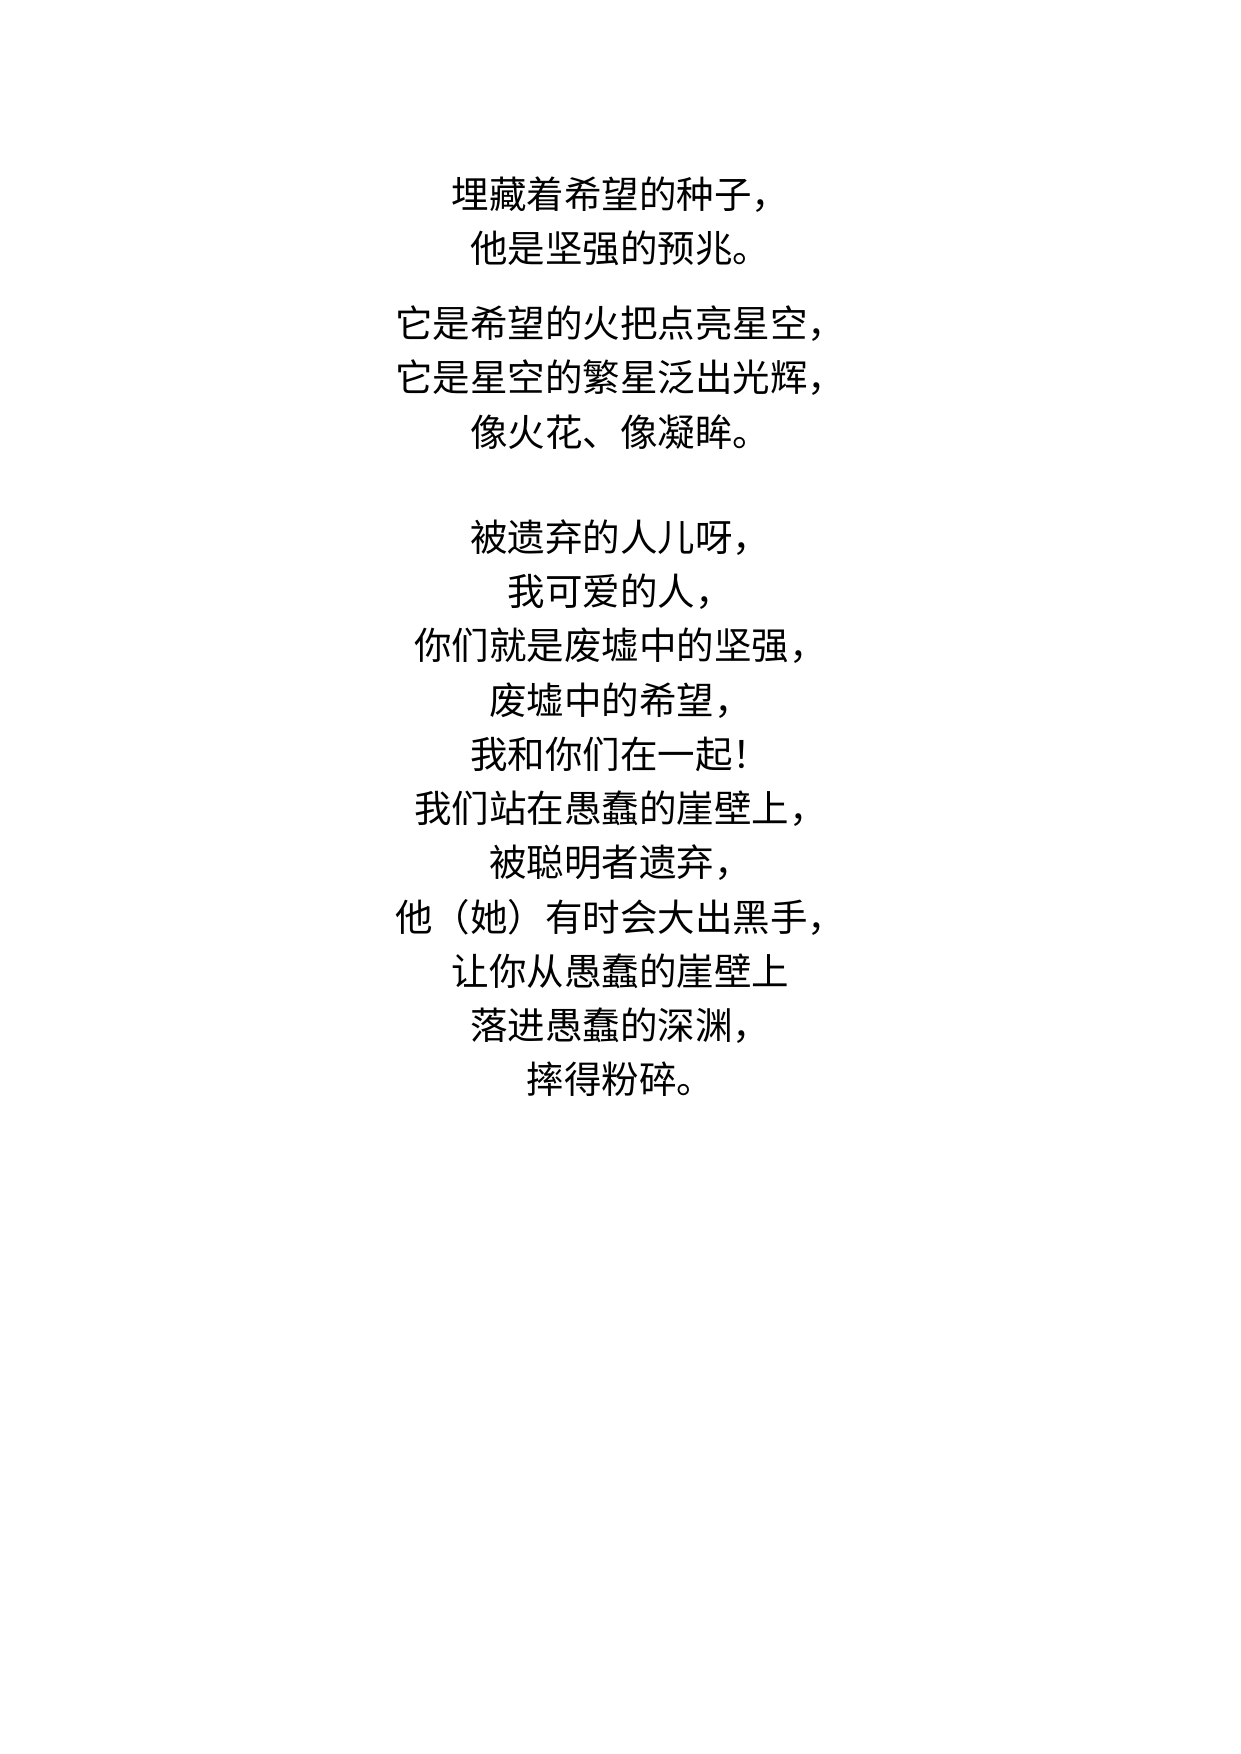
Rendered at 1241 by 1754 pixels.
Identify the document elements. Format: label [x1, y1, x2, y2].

table_header [188, 165, 1053, 1126]
